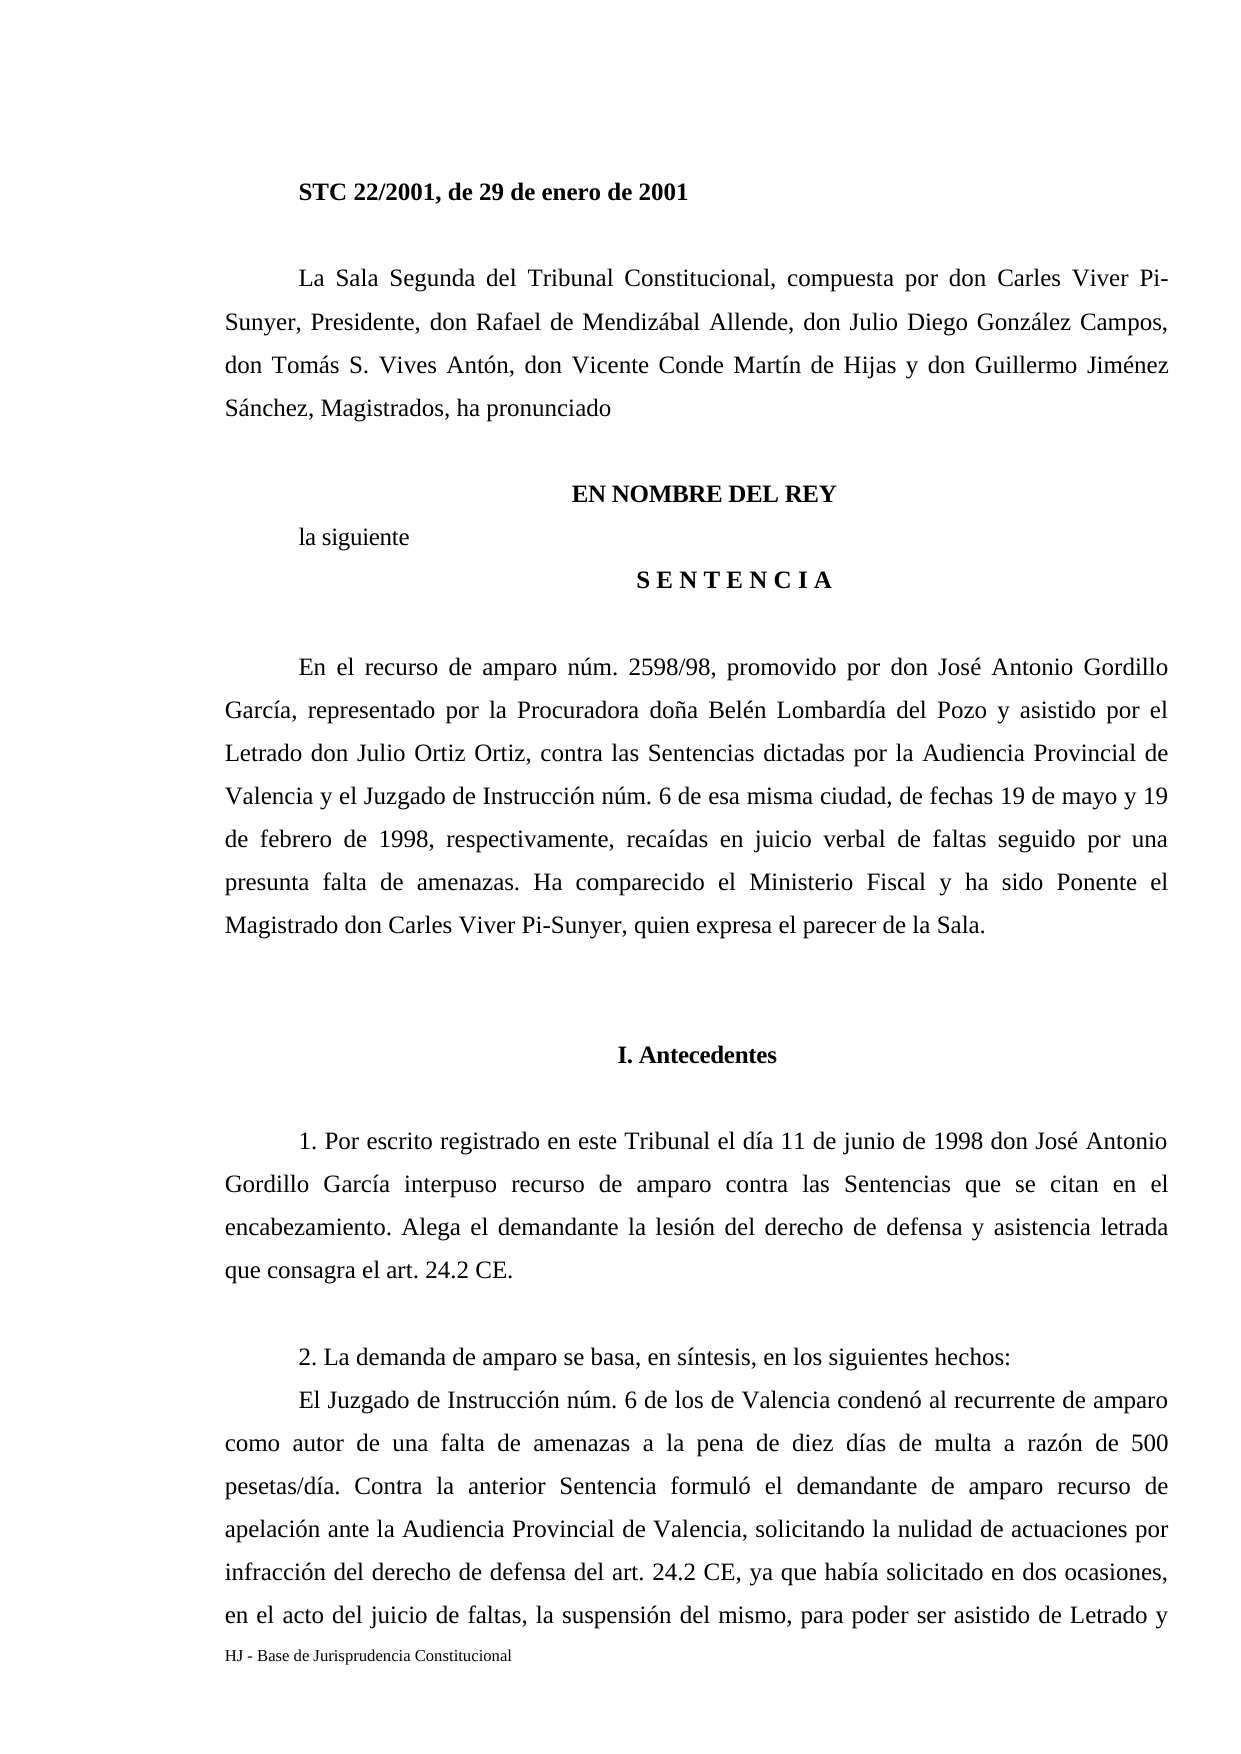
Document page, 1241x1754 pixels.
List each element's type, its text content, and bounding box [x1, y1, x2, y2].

text la siguiente [224, 522, 1110, 551]
text I. Antecedentes [224, 1040, 1169, 1068]
text 2. La demanda de amparo se basa, en síntesis, en los siguientes hechos: [224, 1342, 1169, 1370]
text 1. Por escrito registrado en este Tribunal el día 11 de junio de 1998 don José Antonio Gordillo García interpuso recurso de amparo contra las Sentencias que se citan en el encabezamiento. Alega el demandante la lesión del derecho de defensa y asistencia letrada que consagra el art. 24.2 CE. [224, 1126, 1169, 1284]
text EN NOMBRE DEL REY [224, 479, 1110, 508]
text STC 22/2001, de 29 de enero de 2001 [224, 177, 1169, 206]
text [224, 1385, 1169, 1629]
text En el recurso de amparo núm. 2598/98, promovido por don José Antonio Gordillo García, representado por la Procuradora doña Belén Lombardía del Pozo y asistido por el Letrado don Julio Ortiz Ortiz, contra las Sentencias dictadas por la Audiencia Provincial de Valencia y el Juzgado de Instrucción núm. 6 de esa misma ciudad, de fechas 19 de mayo y 19 de febrero de 1998, respectivamente, recaídas en juicio verbal de faltas seguido por una presunta falta de amenazas. Ha comparecido el Ministerio Fiscal y ha sido Ponente el Magistrado don Carles Viver Pi-Sunyer, quien expresa el parecer de la Sala. [224, 652, 1169, 939]
text La Sala Segunda del Tribunal Constitucional, compuesta por don Carles Viver Pi-Sunyer, Presidente, don Rafael de Mendizábal Allende, don Julio Diego González Campos, don Tomás S. Vives Antón, don Vicente Conde Martín de Hijas y don Guillermo Jiménez Sánchez, Magistrados, ha pronunciado [224, 263, 1169, 422]
text S E N T E N C I A [224, 565, 1169, 594]
